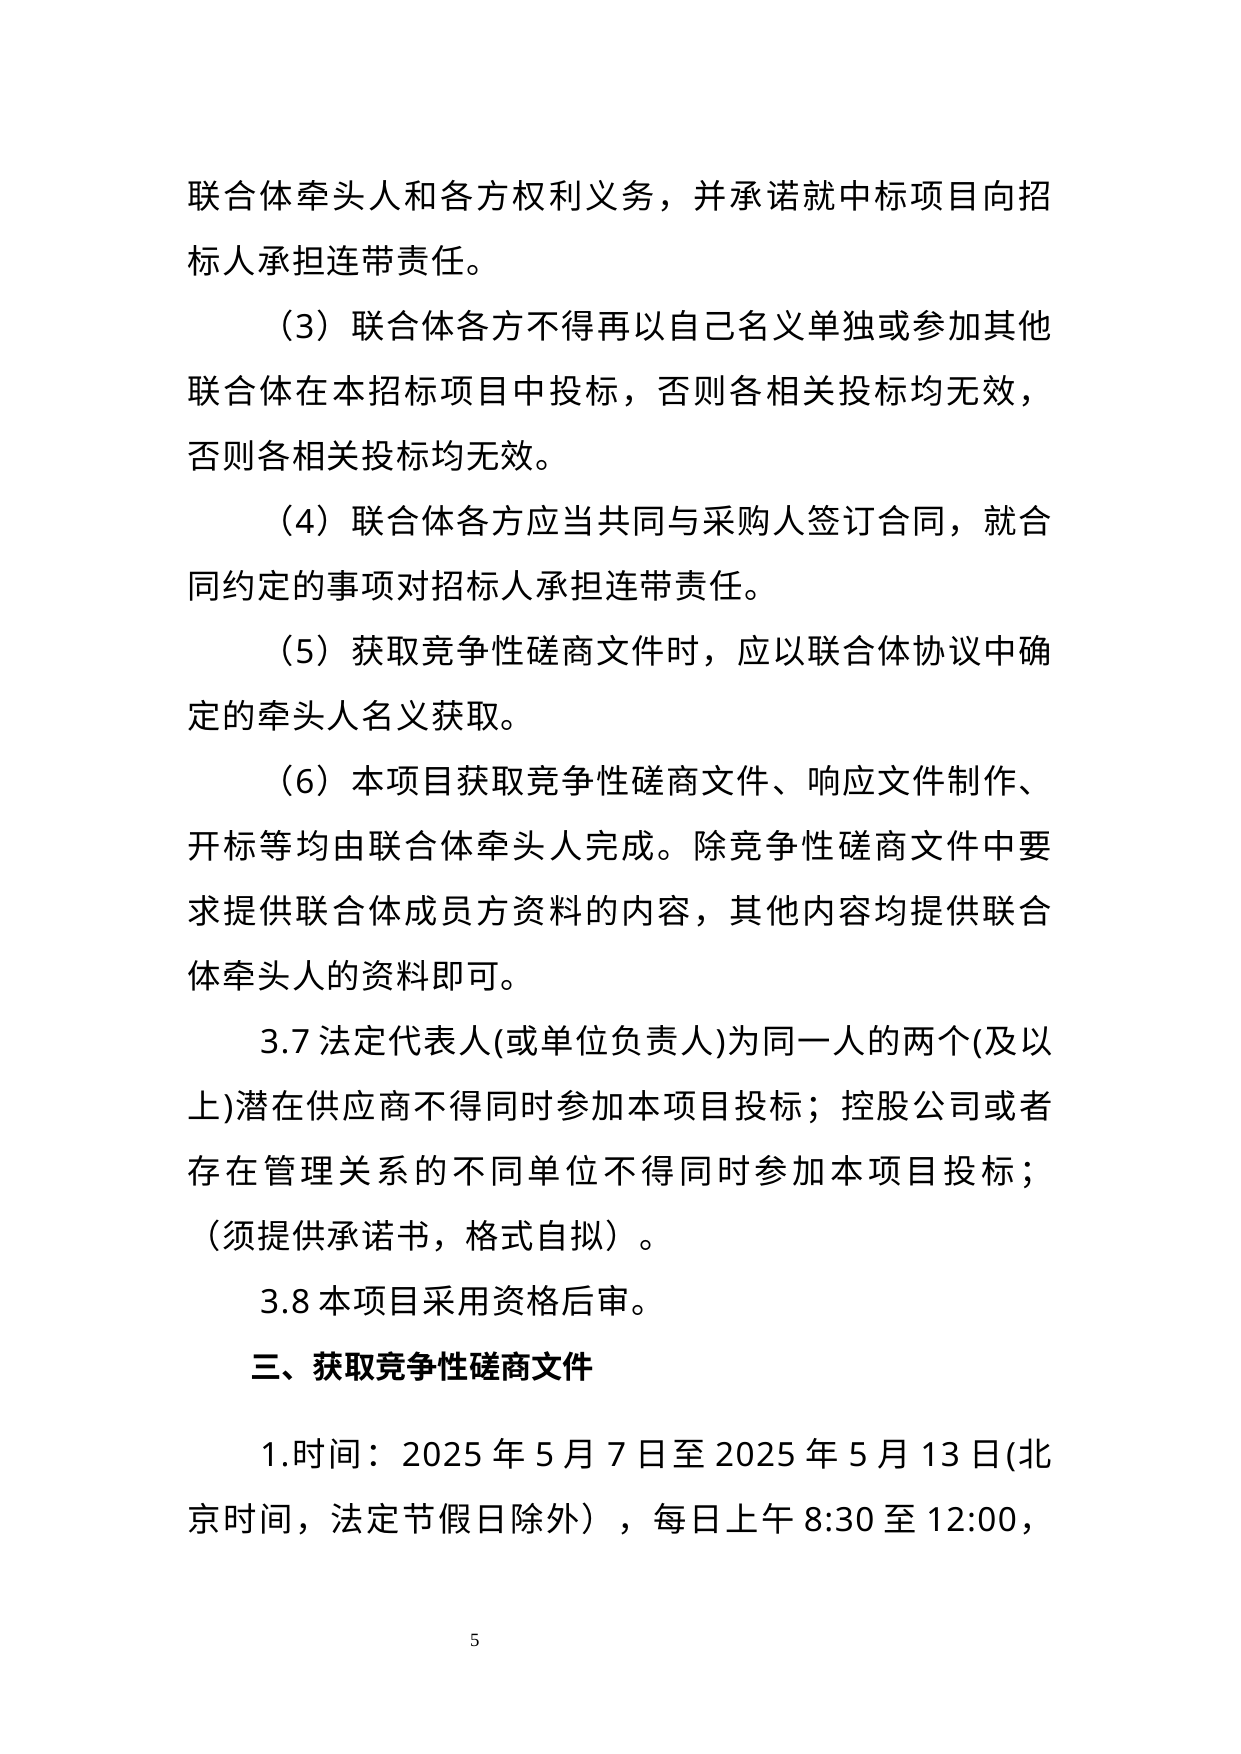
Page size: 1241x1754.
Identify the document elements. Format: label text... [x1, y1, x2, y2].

text （4）联合体各方应当共同与采购人签订合同，就合同约定的事项对招标人承担连带责任。 [187, 487, 1053, 617]
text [187, 162, 1053, 292]
text （5）获取竞争性磋商文件时，应以联合体协议中确定的牵头人名义获取。 [187, 617, 1053, 747]
text 3.8本项目采用资格后审。 [187, 1267, 1053, 1332]
text 三、获取竞争性磋商文件 [187, 1332, 1053, 1397]
text 3.7法定代表人(或单位负责人)为同一人的两个(及以上)潜在供应商不得同时参加本项目投标；控股公司或者存在管理关系的不同单位不得同时参加本项目投标；（须提供承诺书，格式自拟）。 [187, 1007, 1053, 1267]
text （6）本项目获取竞争性磋商文件、响应文件制作、开标等均由联合体牵头人完成。除竞争性磋商文件中要求提供联合体成员方资料的内容，其他内容均提供联合体牵头人的资料即可。 [187, 747, 1053, 1007]
text （3）联合体各方不得再以自己名义单独或参加其他联合体在本招标项目中投标，否则各相关投标均无效，否则各相关投标均无效。 [187, 292, 1053, 487]
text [187, 1419, 1053, 1549]
